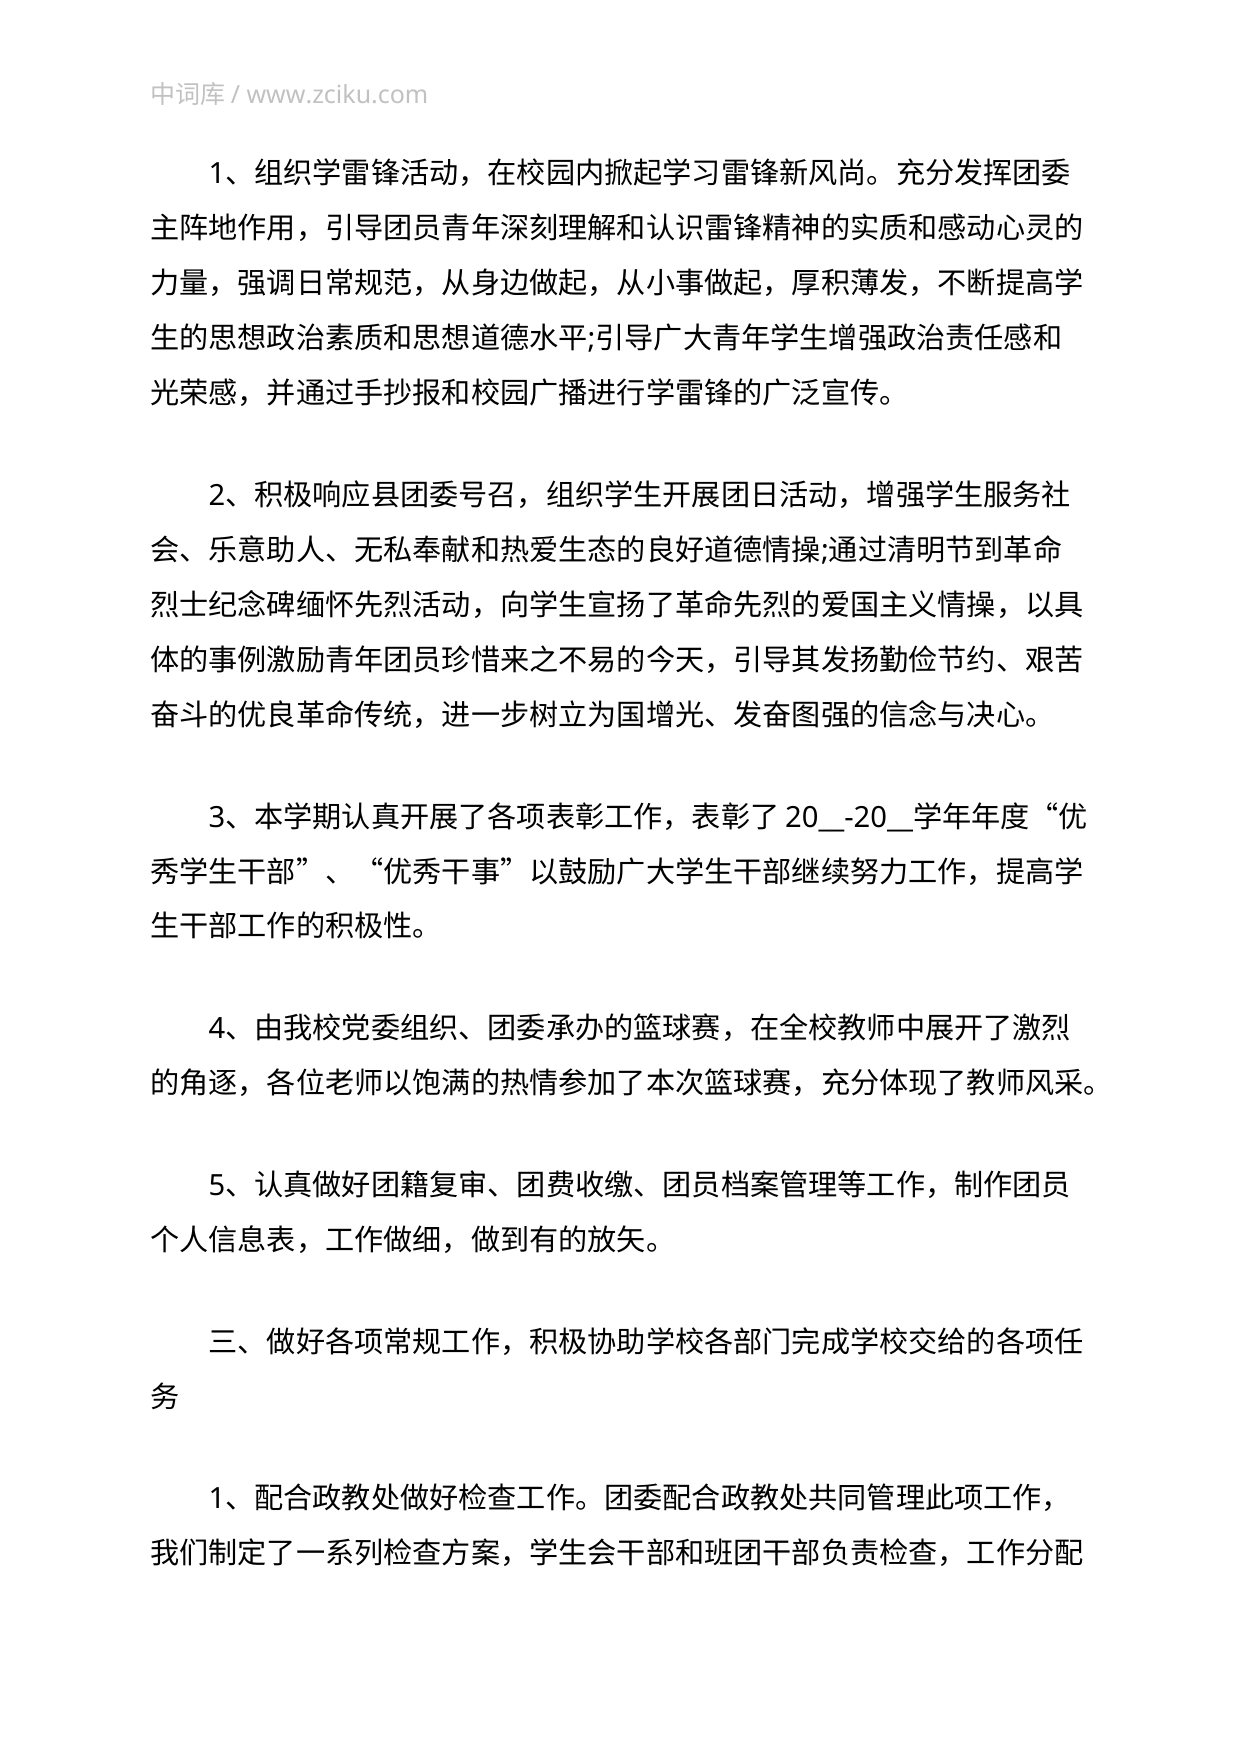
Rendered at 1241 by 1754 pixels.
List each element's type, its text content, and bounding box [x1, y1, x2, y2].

text 5、认真做好团籍复审、团费收缴、团员档案管理等工作，制作团员个人信息表，工作做细，做到有的放矢。 [150, 1162, 1090, 1259]
text 三、做好各项常规工作，积极协助学校各部门完成学校交给的各项任务 [150, 1318, 1090, 1416]
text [150, 1475, 1090, 1572]
text 4、由我校党委组织、团委承办的篮球赛，在全校教师中展开了激烈的角逐，各位老师以饱满的热情参加了本次篮球赛，充分体现了教师风采。 [150, 1005, 1090, 1102]
text 3、本学期认真开展了各项表彰工作，表彰了20__-20__学年年度“优秀学生干部”、“优秀干事”以鼓励广大学生干部继续努力工作，提高学生干部工作的积极性。 [150, 793, 1090, 945]
text 1、组织学雷锋活动，在校园内掀起学习雷锋新风尚。充分发挥团委主阵地作用，引导团员青年深刻理解和认识雷锋精神的实质和感动心灵的力量，强调日常规范，从身边做起，从小事做起，厚积薄发，不断提高学生的思想政治素质和思想道德水平;引导广大青年学生增强政治责任感和光荣感，并通过手抄报和校园广播进行学雷锋的广泛宣传。 [150, 150, 1090, 412]
text 2、积极响应县团委号召，组织学生开展团日活动，增强学生服务社会、乐意助人、无私奉献和热爱生态的良好道德情操;通过清明节到革命烈士纪念碑缅怀先烈活动，向学生宣扬了革命先烈的爱国主义情操，以具体的事例激励青年团员珍惜来之不易的今天，引导其发扬勤俭节约、艰苦奋斗的优良革命传统，进一步树立为国增光、发奋图强的信念与决心。 [150, 472, 1090, 734]
